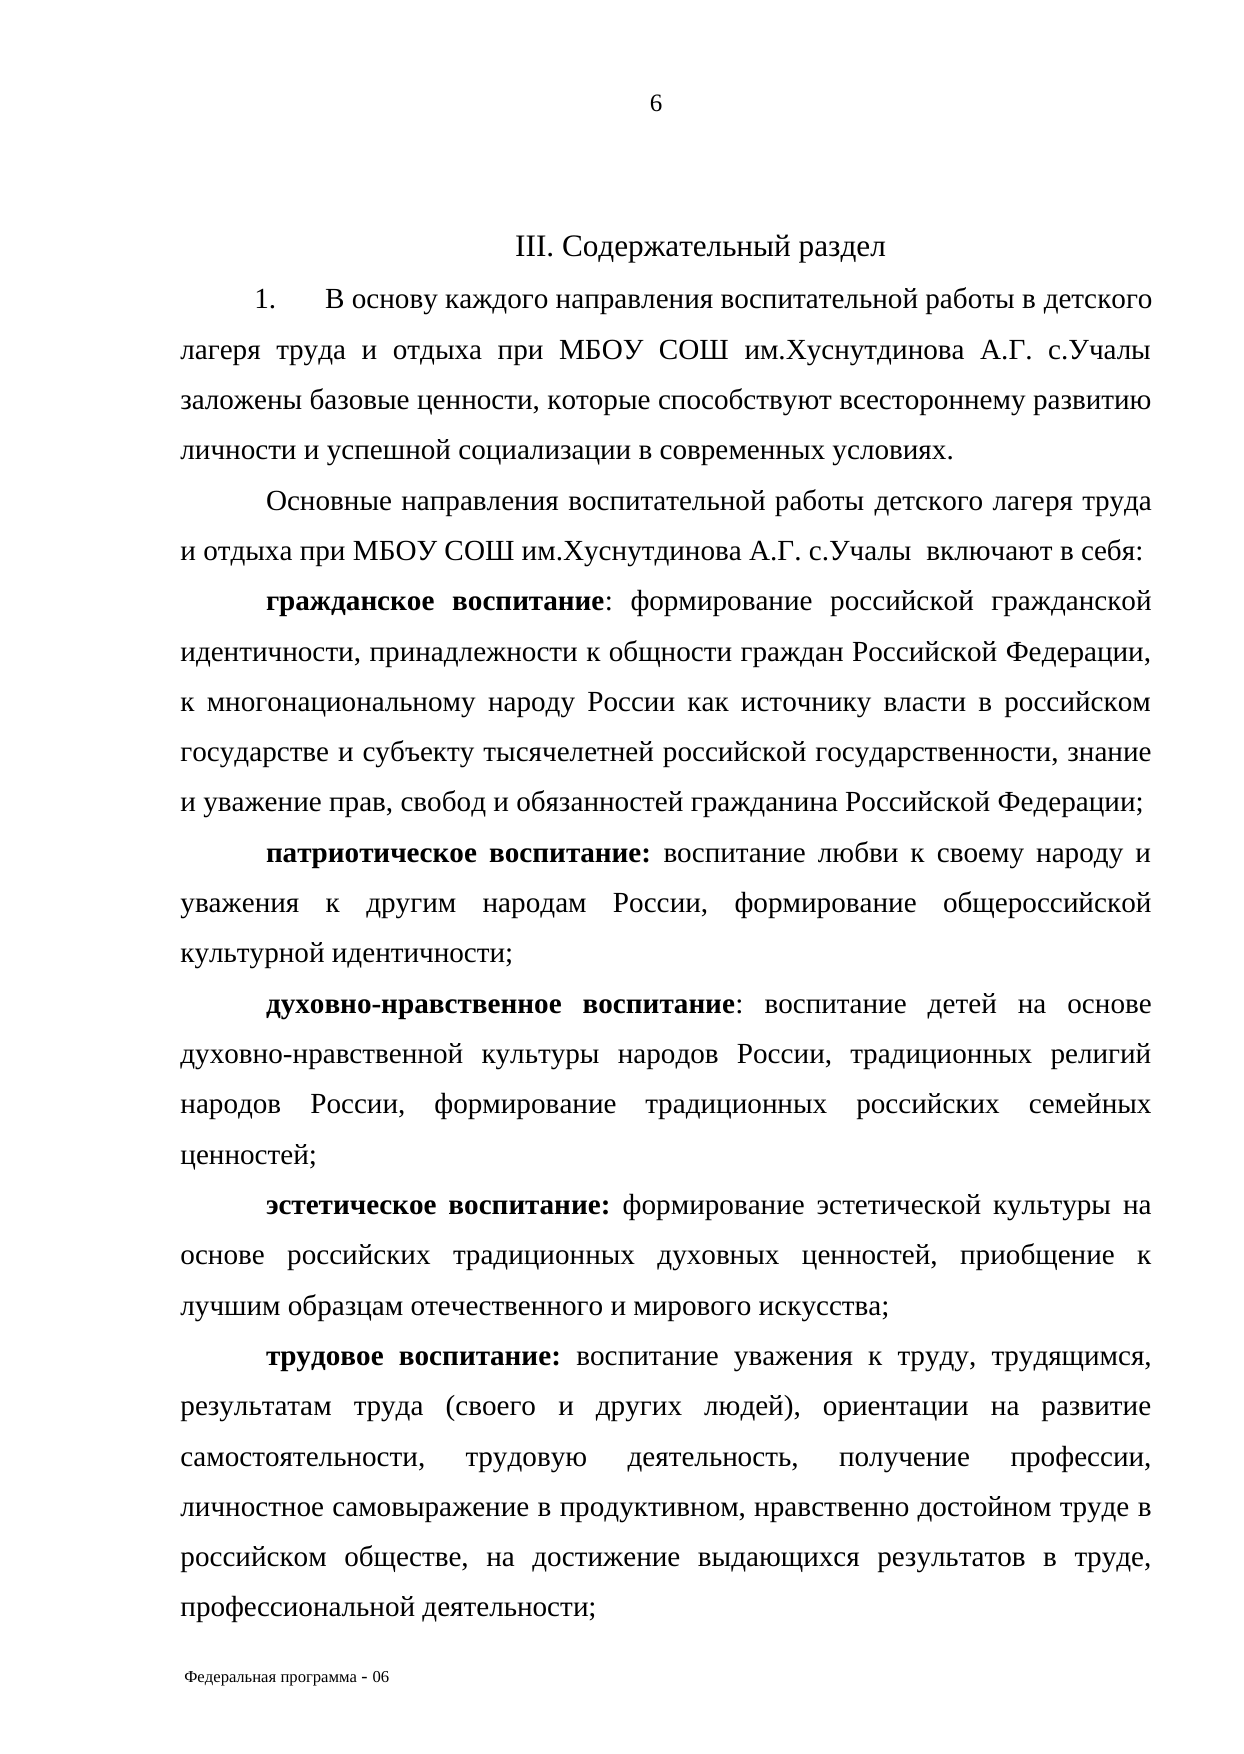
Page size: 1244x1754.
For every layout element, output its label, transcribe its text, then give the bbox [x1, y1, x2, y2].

text трудовое воспитание: воспитание уважения к труду, трудящимся, результатам труда (своего и других людей), ориентации на развитие самостоятельности, трудовую деятельность, получение профессии, личностное самовыражение в продуктивном, нравственно достойном труде в российском обществе, на достижение выдающихся результатов в труде, профессиональной деятельности; [180, 1338, 1152, 1623]
text III. Содержательный раздел [268, 228, 1133, 263]
text гражданское воспитание: формирование российской гражданской идентичности, принадлежности к общности граждан Российской Федерации, к многонациональному народу России как источнику власти в российском государстве и субъекту тысячелетней российской государственности, знание и уважение прав, свобод и обязанностей гражданина Российской Федерации; [180, 583, 1152, 818]
text патриотическое воспитание: воспитание любви к своему народу и уважения к другим народам России, формирование общероссийской культурной идентичности; [180, 835, 1152, 969]
text Основные направления воспитательной работы детского лагеря труда и отдыха при МБОУ СОШ им.Хуснутдинова А.Г. с.Учалы включают в себя: [180, 483, 1152, 567]
list В основу каждого направления воспитательной работы в детского лагеря труда и отдыха при МБОУ СОШ им.Хуснутдинова А.Г. с.Учалы заложены базовые ценности, которые способствуют всестороннему развитию личности и успешной социализации в современных условиях. [180, 281, 1152, 466]
text эстетическое воспитание: формирование эстетической культуры на основе российских традиционных духовных ценностей, приобщение к лучшим образцам отечественного и мирового искусства; [180, 1187, 1152, 1321]
text духовно-нравственное воспитание: воспитание детей на основе духовно-нравственной культуры народов России, традиционных религий народов России, формирование традиционных российских семейных ценностей; [180, 986, 1152, 1170]
